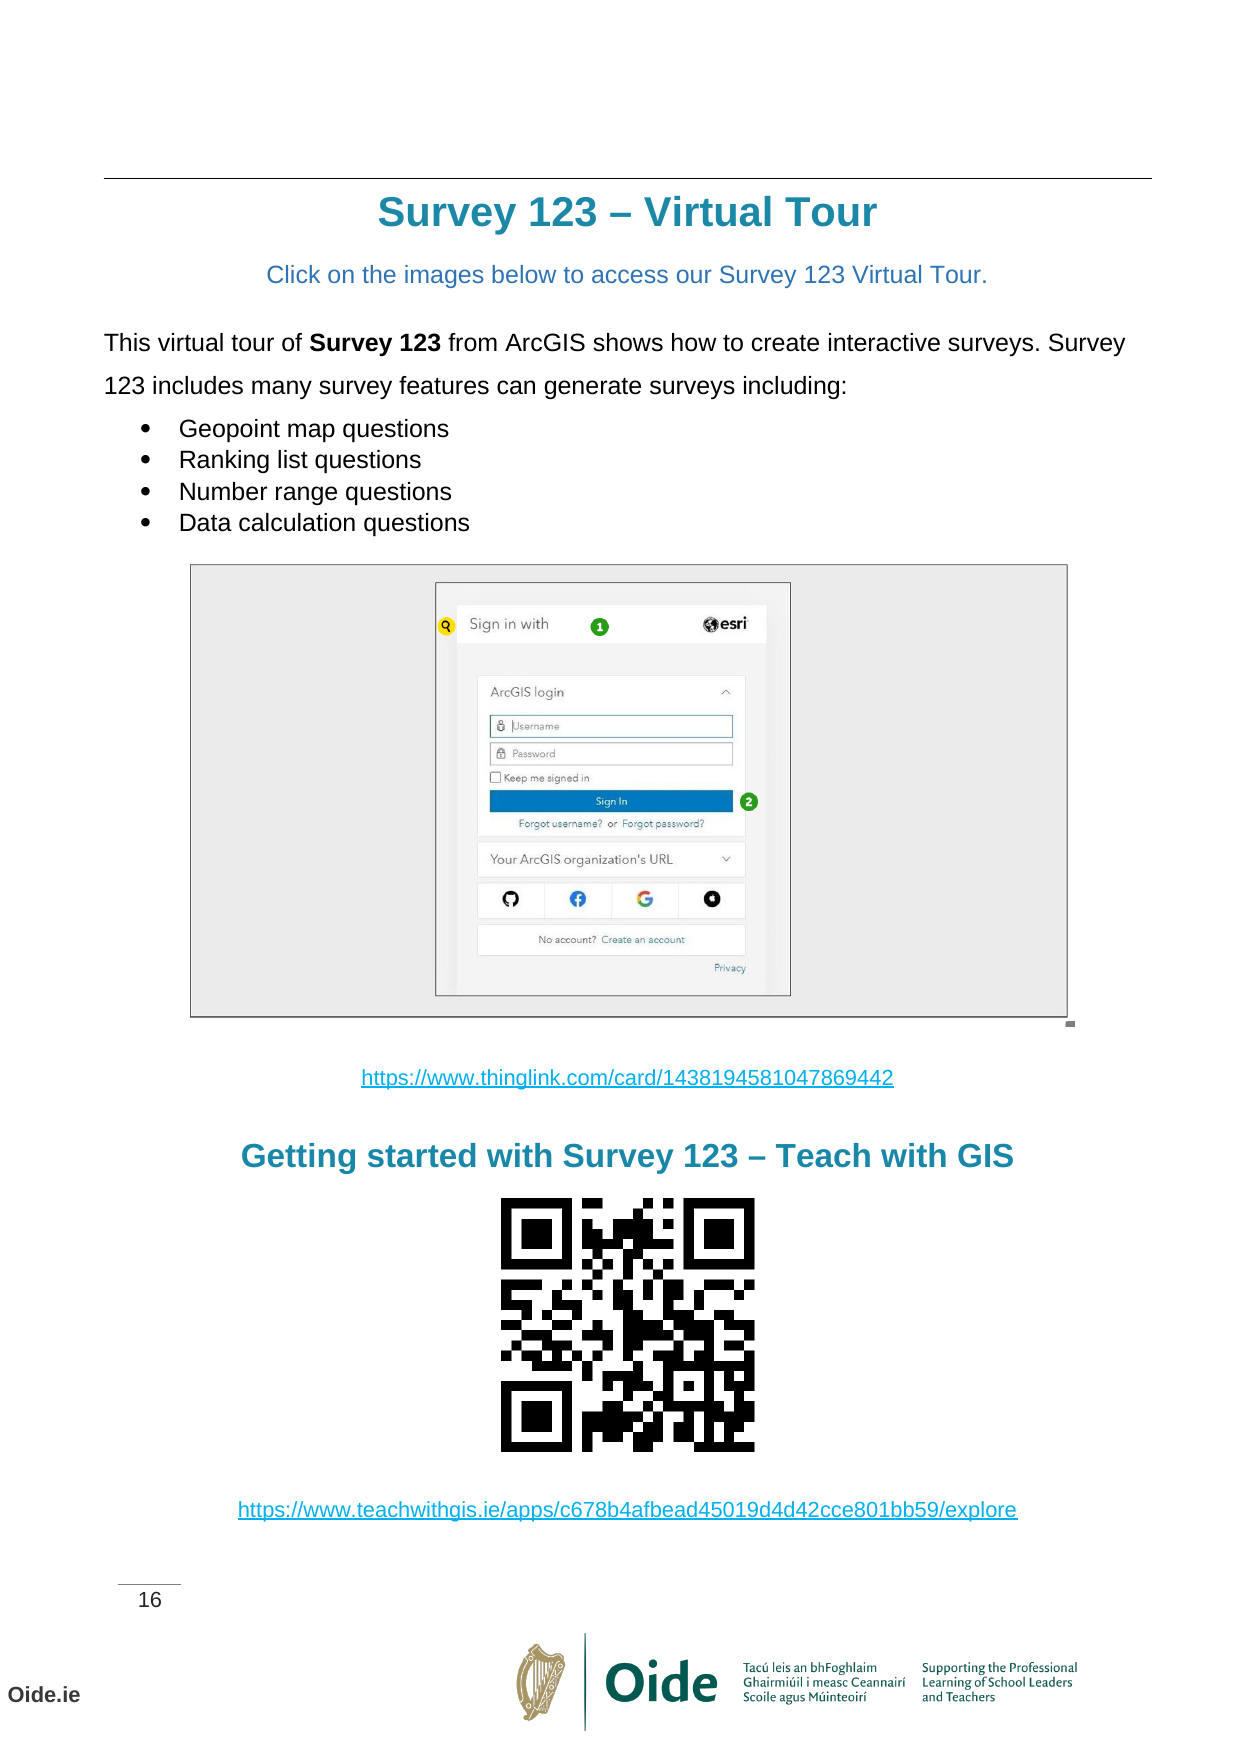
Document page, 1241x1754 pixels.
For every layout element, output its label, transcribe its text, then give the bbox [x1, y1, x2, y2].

picture [515, 1633, 1078, 1731]
text This virtual tour of Survey 123 from ArcGIS shows how to create interactive surveys. Survey 123 includes many survey features can generate surveys including: [103, 328, 1152, 400]
subtitle Getting started with Survey 123 – Teach with GIS [103, 1136, 1152, 1174]
subtitle Survey 123 – Virtual Tour [103, 179, 1152, 235]
picture [180, 555, 1075, 1027]
text https://www.thinglink.com/card/1438194581047869442 [103, 1064, 1152, 1090]
list Data calculation questions [141, 508, 1152, 537]
list Number range questions [141, 477, 1152, 506]
text Click on the images below to access our Survey 123 Virtual Tour. [103, 260, 1152, 289]
list Geopoint map questions [141, 414, 1152, 443]
text https://www.teachwithgis.ie/apps/c678b4afbead45019d4d42cce801bb59/explore [103, 1497, 1152, 1522]
picture [493, 1190, 762, 1459]
list Ranking list questions [141, 446, 1152, 474]
